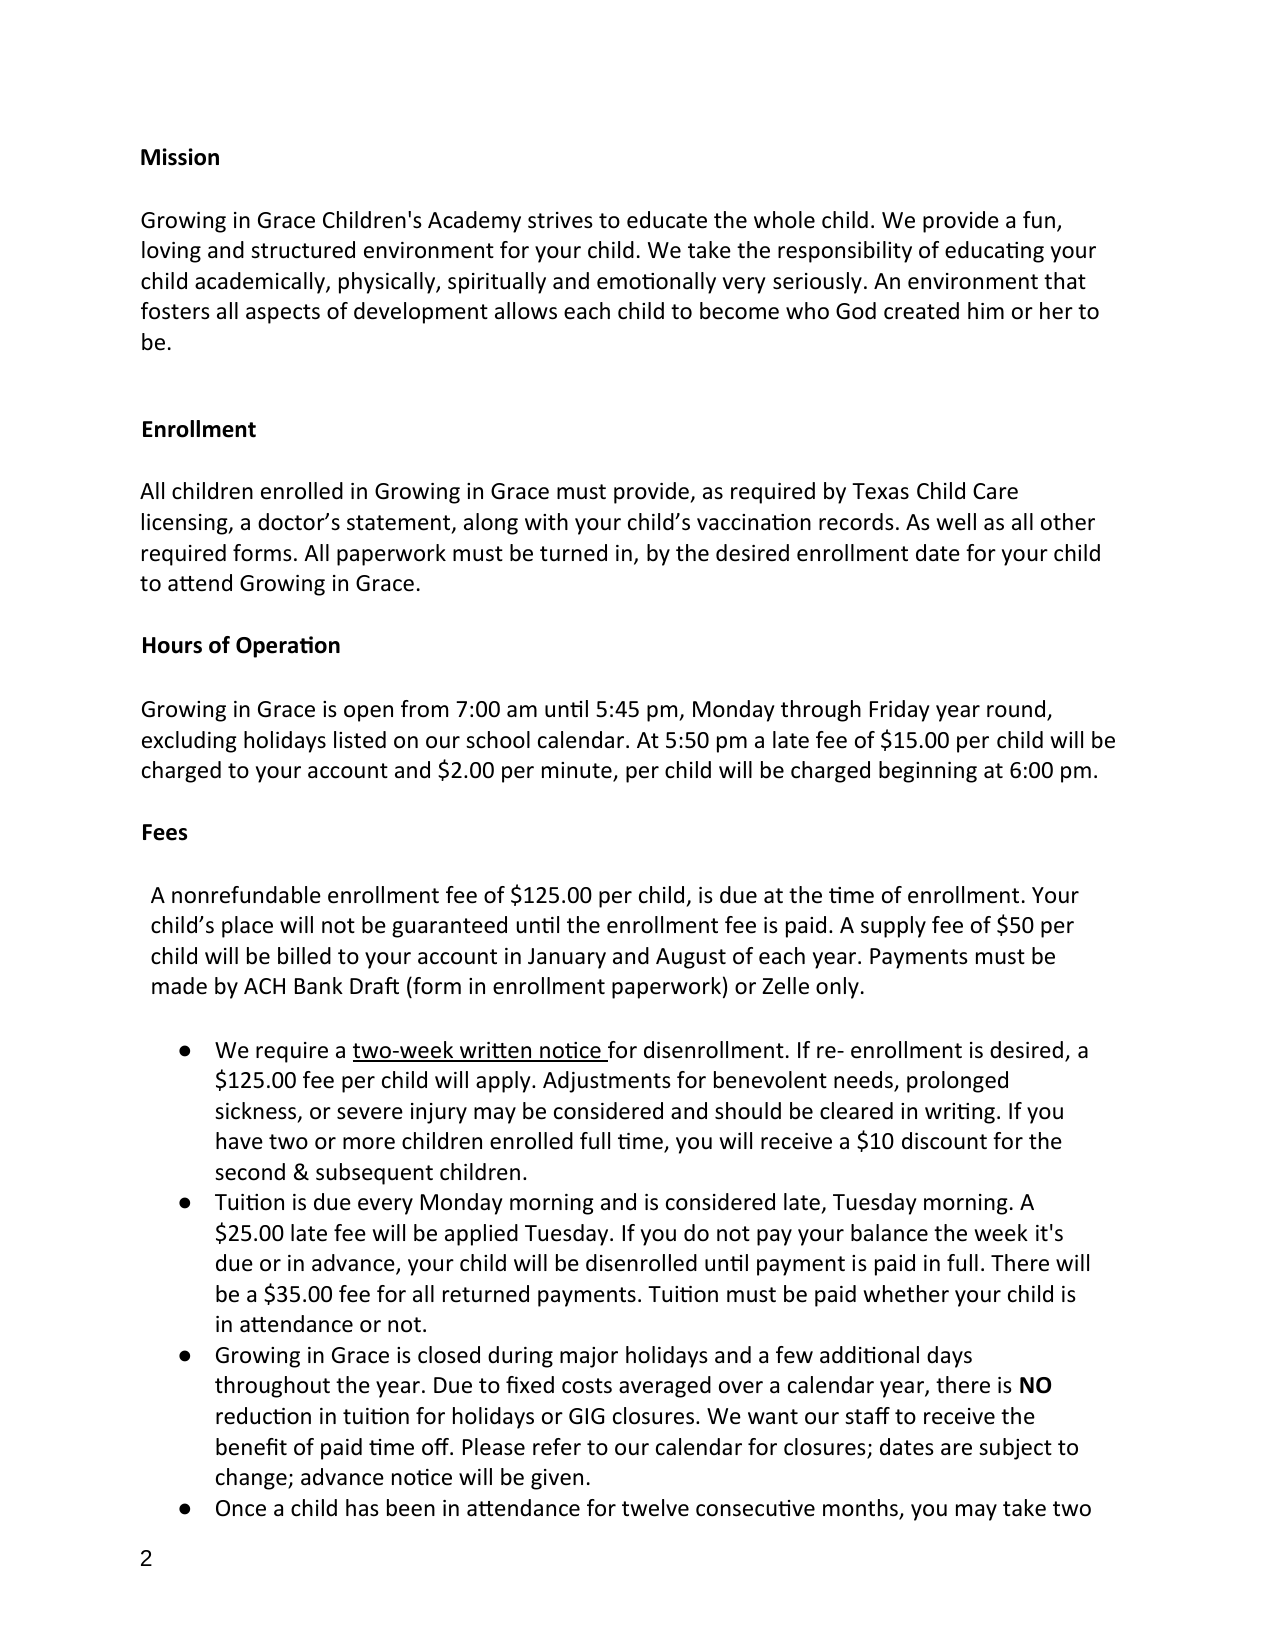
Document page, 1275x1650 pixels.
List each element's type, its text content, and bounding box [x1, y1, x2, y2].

text Enrollment [141, 413, 1142, 443]
text All children enrolled in Growing in Grace must provide, as required by Texas Child Care licensing, a doctor’s statement, along with your child’s vaccination records. As well as all other required forms. All paperwork must be turned in, by the desired enrollment date for your child to attend Growing in Grace. [140, 475, 1113, 598]
text Growing in Grace Children's Academy strives to educate the whole child. We provide a fun, loving and structured environment for your child. We take the responsibility of educating your child academically, physically, spiritually and emotionally very seriously. An environment that fosters all aspects of development allows each child to become who God created him or her to be. [140, 204, 1125, 357]
text Hours of Operation [141, 630, 1142, 660]
text Growing in Grace is open from 7:00 am until 5:45 pm, Monday through Friday year round, excluding holidays listed on our school calendar. At 5:50 pm a late fee of $15.00 per child will be charged to your account and $2.00 per minute, per child will be charged beginning at 6:00 pm. [141, 693, 1117, 785]
text Mission [139, 141, 823, 172]
list Tuition is due every Monday morning and is considered late, Tuesday morning. A $25.00 late fee will be applied Tuesday. If you do not pay your balance the week it's due or in advance, your child will be disenrolled until payment is paid in full. There will be a $35.00 fee for all returned payments. Tuition must be paid whether your child is in attendance or not. [177, 1187, 1094, 1339]
text Fees [141, 816, 1142, 847]
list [177, 1492, 1094, 1522]
list We require a two-week written notice for disenrollment. If re- enrollment is desired, a $125.00 fee per child will apply. Adjustments for benevolent needs, prolonged sickness, or severe injury may be considered and should be cleared in writing. If you have two or more children enrolled full time, you will receive a $10 discount for the second & subsequent children. [177, 1034, 1094, 1187]
text A nonrefundable enrollment fee of $125.00 per child, is due at the time of enrollment. Your child’s place will not be guaranteed until the enrollment fee is paid. A supply fee of $50 per child will be billed to your account in January and August of each year. Payments must be made by ACH Bank Draft (form in enrollment paperwork) or Zelle only. [150, 879, 1102, 1001]
list Growing in Grace is closed during major holidays and a few additional days throughout the year. Due to fixed costs averaged over a calendar year, there is NO reduction in tuition for holidays or GIG closures. We want our staff to receive the benefit of paid time off. Please refer to our calendar for closures; dates are subject to change; advance notice will be given. [177, 1339, 1094, 1492]
